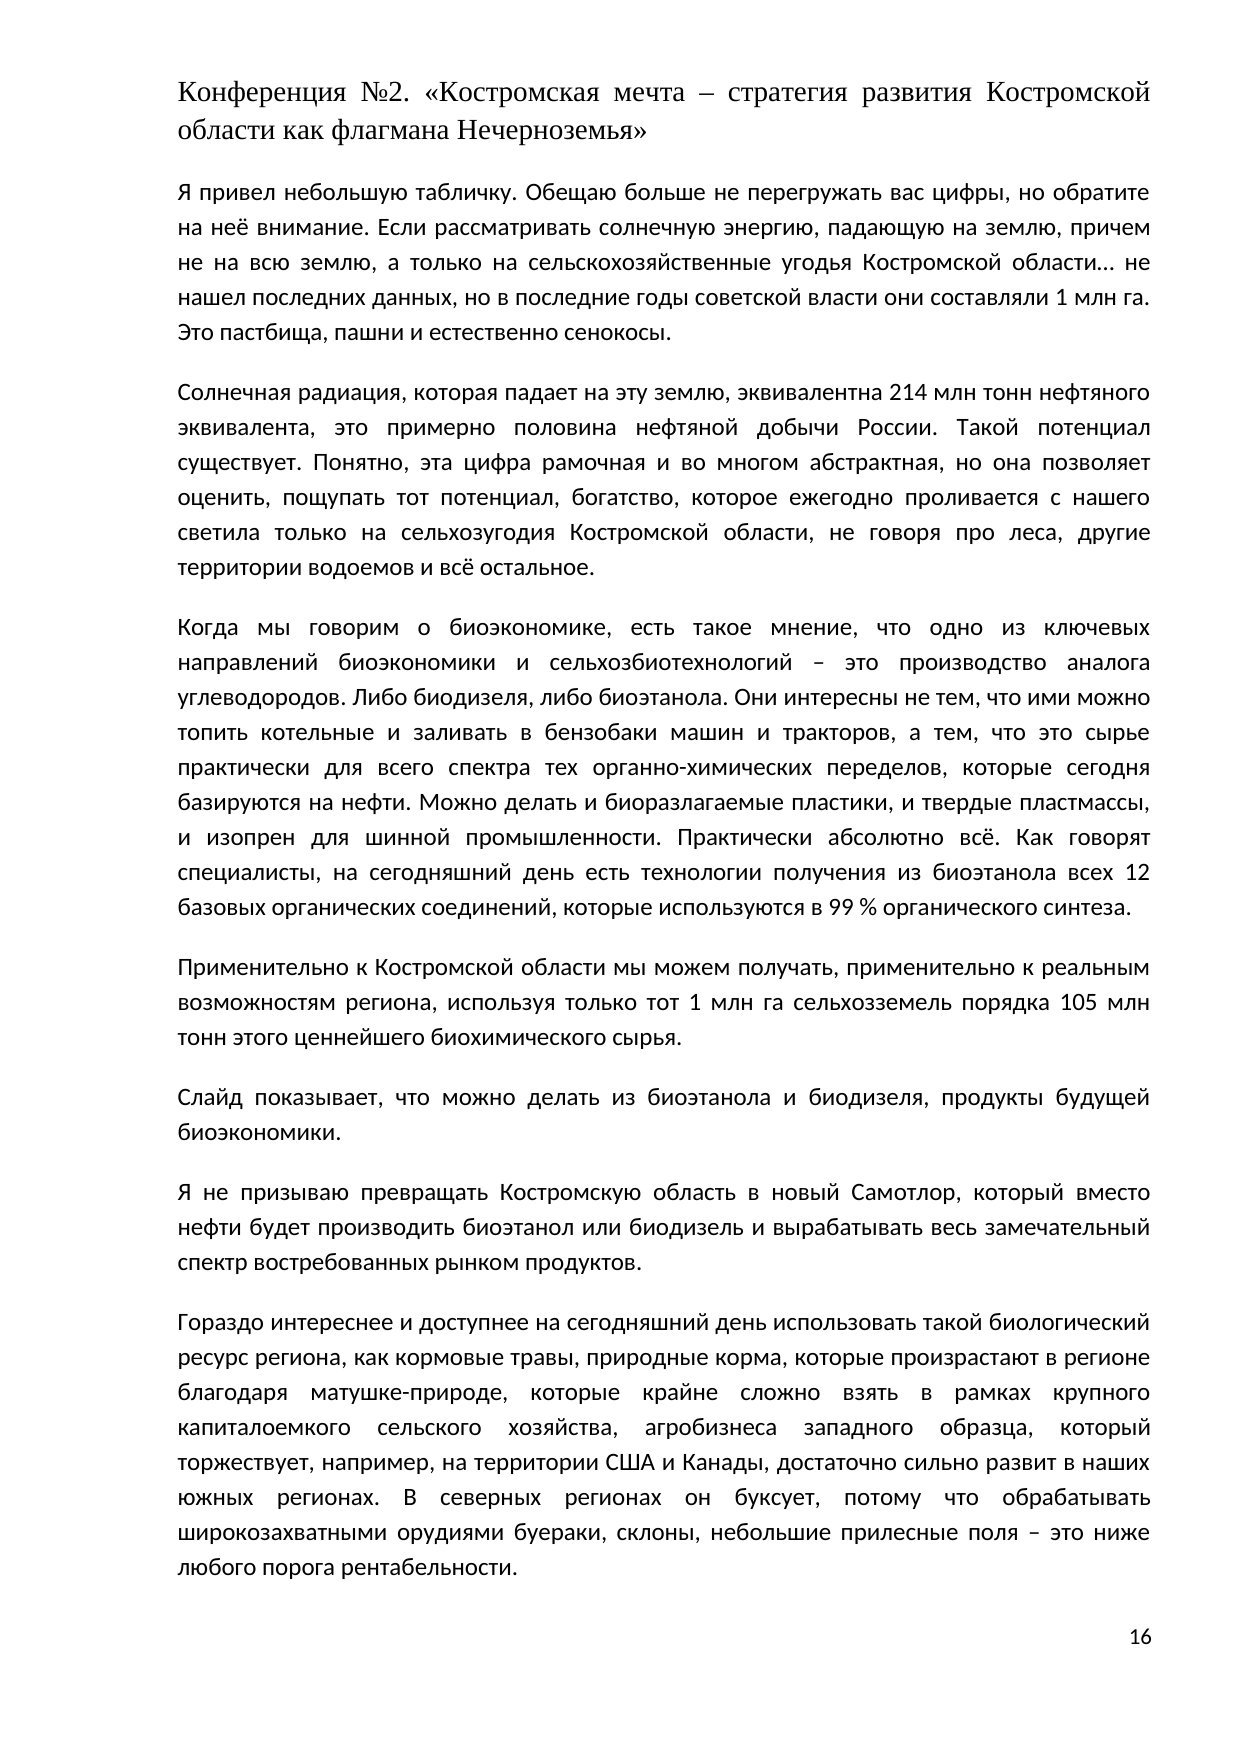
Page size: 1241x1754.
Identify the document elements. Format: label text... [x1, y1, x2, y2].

text Я не призываю превращать Костромскую область в новый Самотлор, который вместо нефти будет производить биоэтанол или биодизель и вырабатывать весь замечательный спектр востребованных рынком продуктов. [177, 1176, 1152, 1276]
text Гораздо интереснее и доступнее на сегодняшний день использовать такой биологический ресурс региона, как кормовые травы, природные корма, которые произрастают в регионе благодаря матушке-природе, которые крайне сложно взять в рамках крупного капиталоемкого сельского хозяйства, агробизнеса западного образца, который торжествует, например, на территории США и Канады, достаточно сильно развит в наших южных регионах. В северных регионах он буксует, потому что обрабатывать широкозахватными орудиями буераки, склоны, небольшие прилесные поля – это ниже любого порога рентабельности. [177, 1306, 1152, 1581]
text Солнечная радиация, которая падает на эту землю, эквивалентна 214 млн тонн нефтяного эквивалента, это примерно половина нефтяной добычи России. Такой потенциал существует. Понятно, эта цифра рамочная и во многом абстрактная, но она позволяет оценить, пощупать тот потенциал, богатство, которое ежегодно проливается с нашего светила только на сельхозугодия Костромской области, не говоря про леса, другие территории водоемов и всё остальное. [177, 376, 1152, 581]
text Применительно к Костромской области мы можем получать, применительно к реальным возможностям региона, используя только тот 1 млн га сельхозземель порядка 105 млн тонн этого ценнейшего биохимического сырья. [177, 951, 1152, 1051]
text Я привел небольшую табличку. Обещаю больше не перегружать вас цифры, но обратите на неё внимание. Если рассматривать солнечную энергию, падающую на землю, причем не на всю землю, а только на сельскохозяйственные угодья Костромской области… не нашел последних данных, но в последние годы советской власти они составляли 1 млн га. Это пастбища, пашни и естественно сенокосы. [177, 176, 1152, 346]
text Слайд показывает, что можно делать из биоэтанола и биодизеля, продукты будущей биоэкономики. [177, 1081, 1152, 1146]
text Когда мы говорим о биоэкономике, есть такое мнение, что одно из ключевых направлений биоэкономики и сельхозбиотехнологий – это производство аналога углеводородов. Либо биодизеля, либо биоэтанола. Они интересны не тем, что ими можно топить котельные и заливать в бензобаки машин и тракторов, а тем, что это сырье практически для всего спектра тех органно-химических переделов, которые сегодня базируются на нефти. Можно делать и биоразлагаемые пластики, и твердые пластмассы, и изопрен для шинной промышленности. Практически абсолютно всё. Как говорят специалисты, на сегодняшний день есть технологии получения из биоэтанола всех 12 базовых органических соединений, которые используются в 99 % органического синтеза. [177, 611, 1152, 921]
